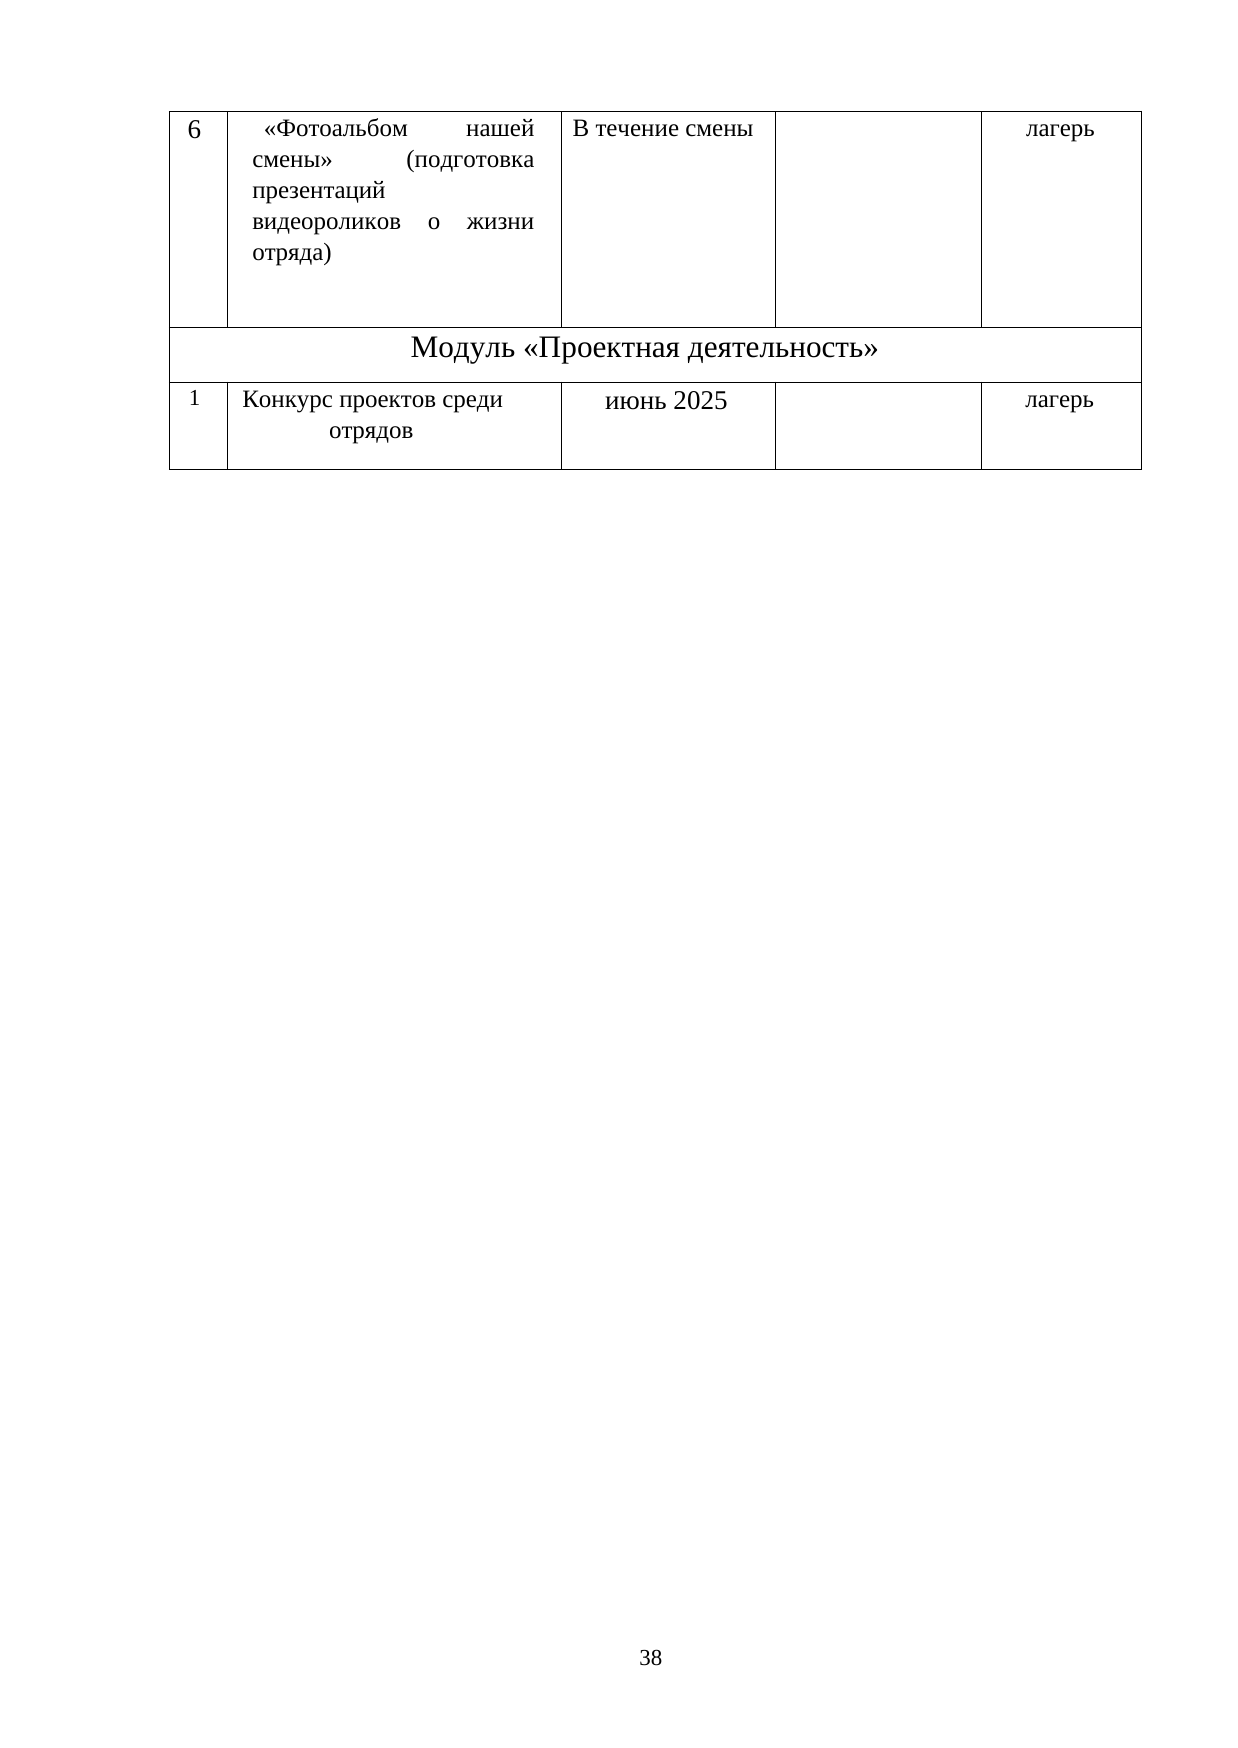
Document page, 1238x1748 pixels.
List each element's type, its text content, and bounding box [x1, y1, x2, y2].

table_cell 6 [170, 112, 227, 327]
table_cell Модуль «Проектная деятельность» [227, 328, 1141, 382]
table_cell лагерь [982, 383, 1141, 469]
table_cell [776, 112, 981, 327]
table_cell июнь 2025 [562, 383, 775, 469]
table_cell [776, 383, 981, 469]
table_cell «Фотоальбом нашей смены» (подготовка презентаций видеороликов о жизни отряда) [228, 112, 561, 327]
table_cell 1 [170, 383, 227, 469]
table_cell В течение смены [562, 112, 775, 327]
table_cell лагерь [982, 112, 1141, 327]
table_cell [170, 328, 227, 382]
table_cell Конкурс проектов среди отрядов [228, 383, 561, 469]
